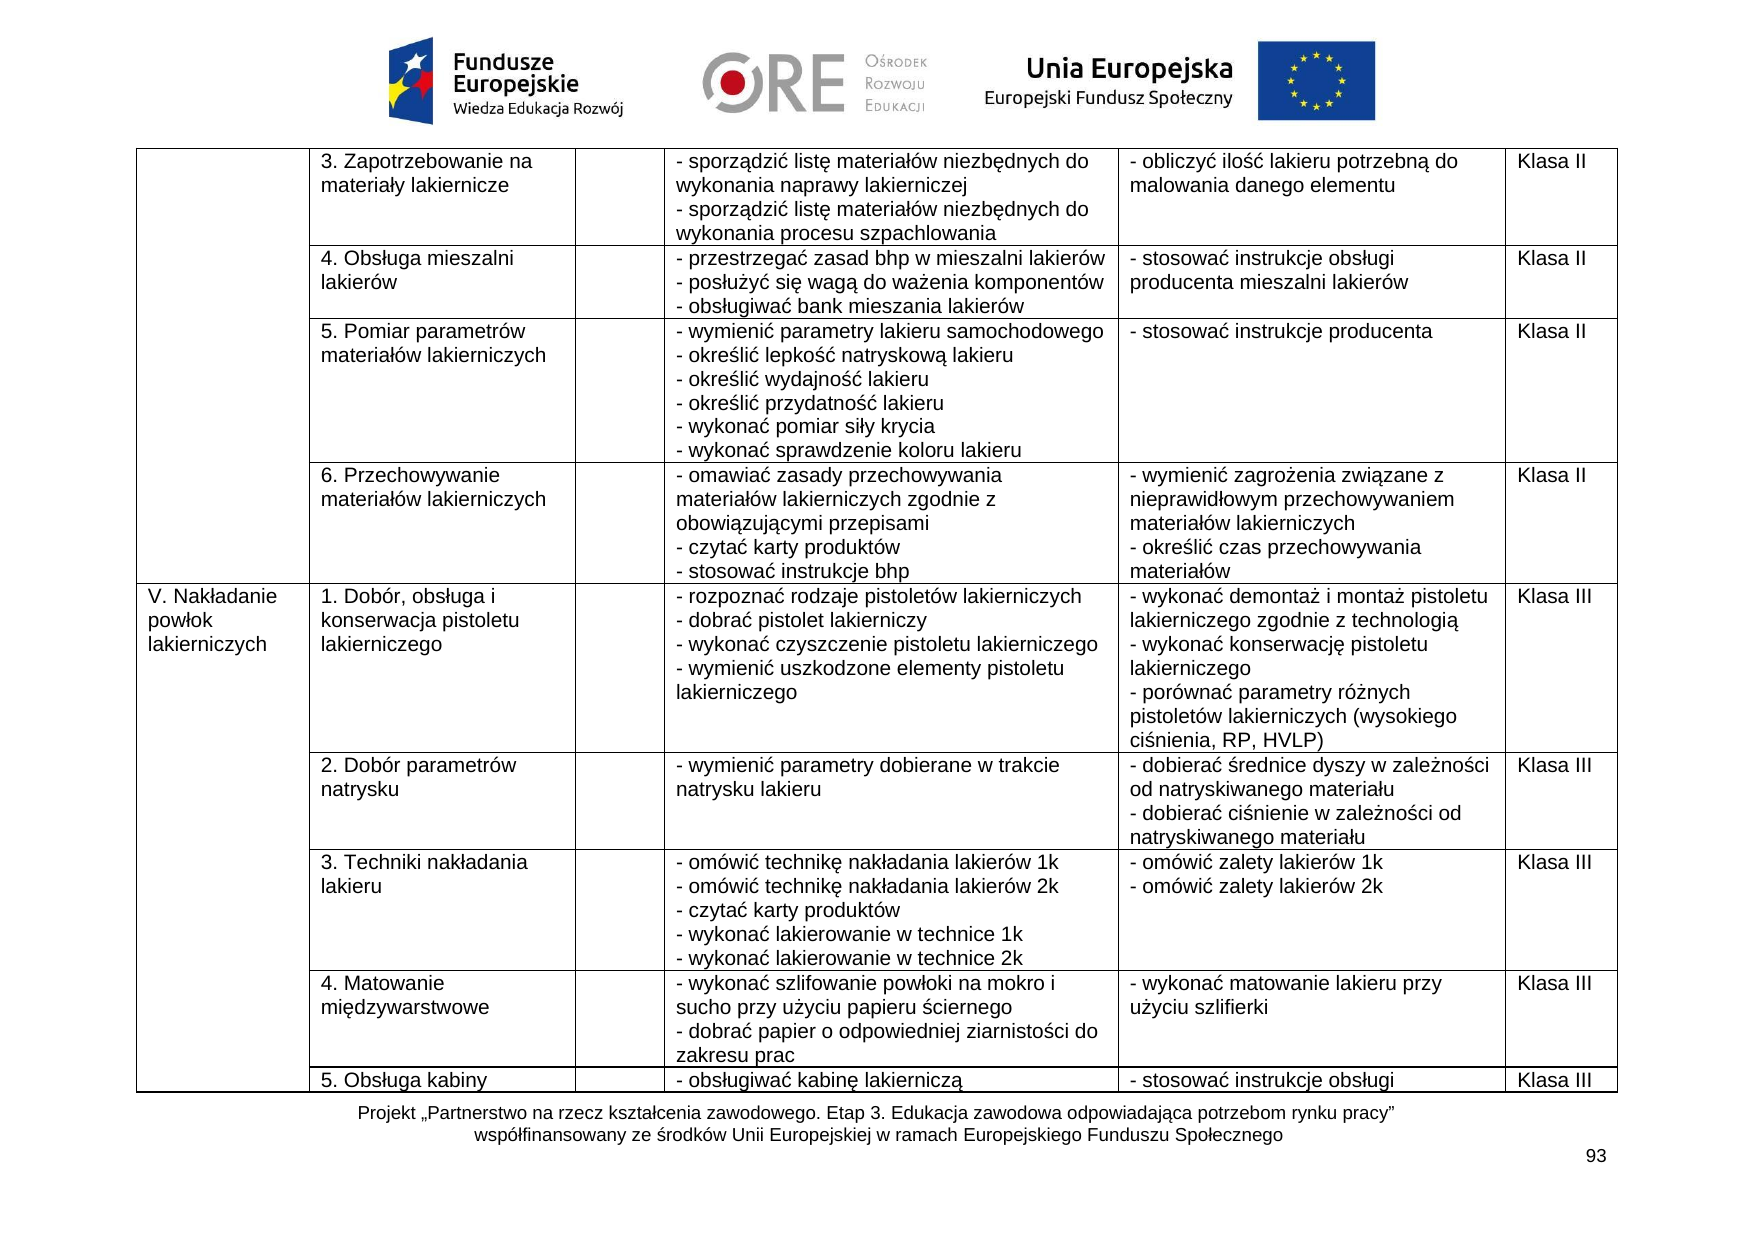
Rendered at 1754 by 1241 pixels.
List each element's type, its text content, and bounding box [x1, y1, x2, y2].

table_cell [576, 319, 664, 462]
table_cell 1. Dobór, obsługa i konserwacja pistoletu lakierniczego [310, 584, 575, 752]
table_cell 4. Obsługa mieszalni lakierów [310, 246, 575, 317]
table_cell - stosować instrukcje obsługi producenta mieszalni lakierów [1119, 246, 1505, 317]
table_cell - rozpoznać rodzaje pistoletów lakierniczych - dobrać pistolet lakierniczy - wykonać czyszczenie pistoletu lakierniczego - wymienić uszkodzone elementy pistoletu lakierniczego [665, 584, 1118, 752]
table_cell [576, 753, 664, 849]
table_cell 5. Pomiar parametrów materiałów lakierniczych [310, 319, 575, 462]
table_cell 3. Zapotrzebowanie na materiały lakiernicze [310, 149, 575, 244]
table_cell V. Nakładanie powłok lakierniczych [137, 584, 309, 1091]
table_cell - sporządzić listę materiałów niezbędnych do wykonania naprawy lakierniczej - sporządzić listę materiałów niezbędnych do wykonania procesu szpachlowania [665, 149, 1118, 244]
table_cell 4. Matowanie międzywarstwowe [310, 971, 575, 1066]
table_cell 3. Techniki nakładania lakieru [310, 850, 575, 969]
table_cell - obliczyć ilość lakieru potrzebną do malowania danego elementu [1119, 149, 1505, 244]
table_cell [576, 246, 664, 317]
table_cell [576, 463, 664, 583]
table_cell Klasa III [1506, 584, 1617, 752]
table_cell [576, 1068, 664, 1091]
table_cell - dobierać średnice dyszy w zależności od natryskiwanego materiału - dobierać ciśnienie w zależności od natryskiwanego materiału [1119, 753, 1505, 849]
table_cell - omawiać zasady przechowywania materiałów lakierniczych zgodnie z obowiązującymi przepisami - czytać karty produktów - stosować instrukcje bhp [665, 463, 1118, 583]
table_cell [576, 149, 664, 244]
table_cell Klasa III [1506, 753, 1617, 849]
table_cell Klasa II [1506, 246, 1617, 317]
table_cell 6. Przechowywanie materiałów lakierniczych [310, 463, 575, 583]
table_cell - stosować instrukcje obsługi producenta - prowadzić ewidencję wykonanych czynności [1119, 1068, 1505, 1091]
table_cell [576, 971, 664, 1066]
table_cell - wykonać demontaż i montaż pistoletu lakierniczego zgodnie z technologią - wykonać konserwację pistoletu lakierniczego - porównać parametry różnych pistoletów lakierniczych (wysokiego ciśnienia, RP, HVLP) [1119, 584, 1505, 752]
picture [367, 15, 1402, 146]
table_cell 5. Obsługa kabiny lakierniczej [310, 1068, 575, 1091]
table_cell - omówić technikę nakładania lakierów 1k - omówić technikę nakładania lakierów 2k - czytać karty produktów - wykonać lakierowanie w technice 1k - wykonać lakierowanie w technice 2k [665, 850, 1118, 969]
table_cell - przestrzegać zasad bhp w mieszalni lakierów - posłużyć się wagą do ważenia komponentów - obsługiwać bank mieszania lakierów [665, 246, 1118, 317]
table_cell Klasa III [1506, 850, 1617, 969]
table_cell - obsługiwać kabinę lakierniczą - wymienić materiały filtracyjne - stosować podręczne środki gaśnicze [665, 1068, 1118, 1091]
table_cell - wykonać matowanie lakieru przy użyciu szlifierki [1119, 971, 1505, 1066]
table_cell Klasa II [1506, 463, 1617, 583]
table_cell 2. Dobór parametrów natrysku [310, 753, 575, 849]
table_cell - omówić zalety lakierów 1k - omówić zalety lakierów 2k [1119, 850, 1505, 969]
table_cell - wymienić zagrożenia związane z nieprawidłowym przechowywaniem materiałów lakierniczych - określić czas przechowywania materiałów [1119, 463, 1505, 583]
table_cell Klasa II [1506, 149, 1617, 244]
table_cell Klasa II [1506, 319, 1617, 462]
table_cell Klasa III [1506, 1068, 1617, 1091]
table_cell [576, 584, 664, 752]
table_cell - stosować instrukcje producenta [1119, 319, 1505, 462]
table_cell - wymienić parametry lakieru samochodowego - określić lepkość natryskową lakieru - określić wydajność lakieru - określić przydatność lakieru - wykonać pomiar siły krycia - wykonać sprawdzenie koloru lakieru [665, 319, 1118, 462]
table_cell [576, 850, 664, 969]
table_cell - wykonać szlifowanie powłoki na mokro i sucho przy użyciu papieru ściernego - dobrać papier o odpowiedniej ziarnistości do zakresu prac [665, 971, 1118, 1066]
table_cell - wymienić parametry dobierane w trakcie natrysku lakieru [665, 753, 1118, 849]
table_cell Klasa III [1506, 971, 1617, 1066]
